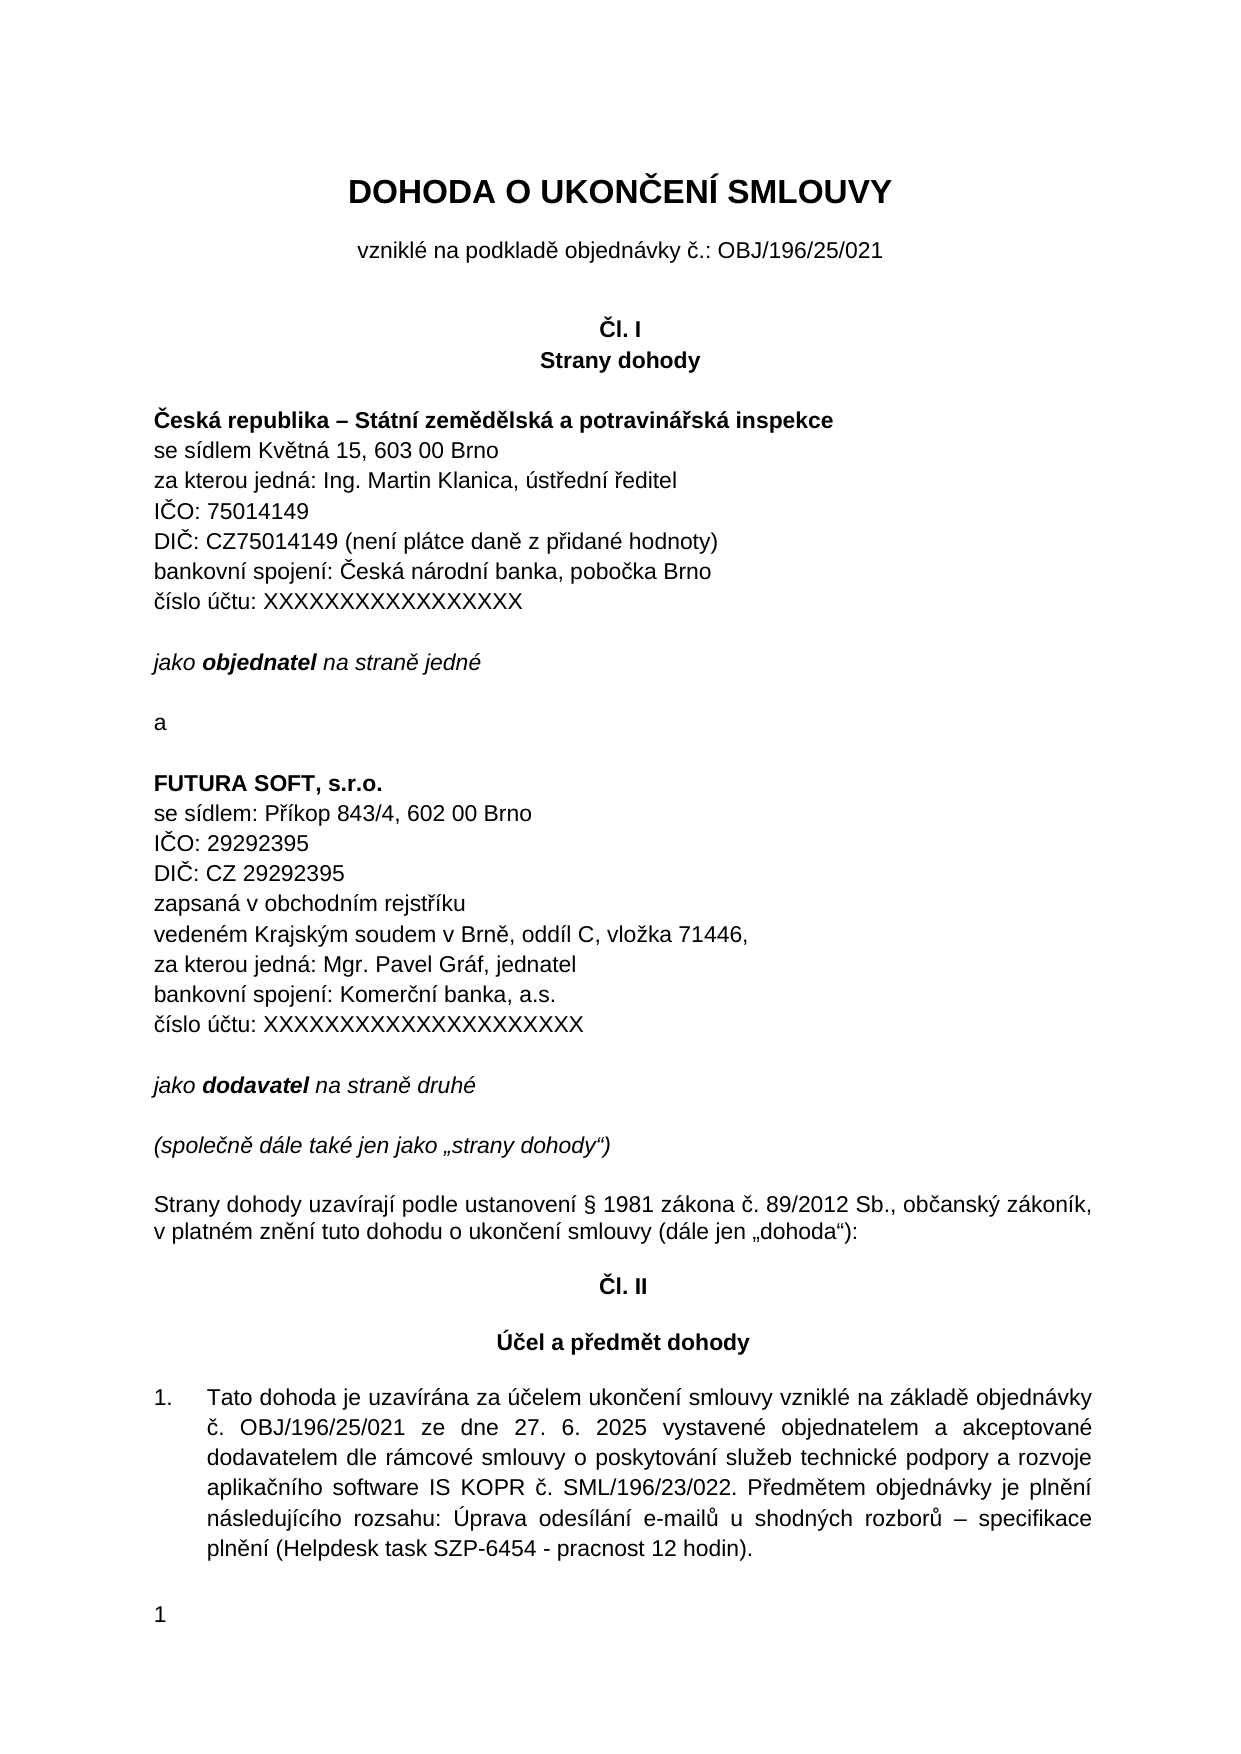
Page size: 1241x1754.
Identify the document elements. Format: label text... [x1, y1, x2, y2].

list Česká republika – Státní zemědělská a potravinářská inspekce [153, 407, 1093, 433]
list za kterou jedná: Mgr. Pavel Gráf, jednatel [153, 951, 1093, 977]
list bankovní spojení: Komerční banka, a.s. [153, 981, 1093, 1007]
list za kterou jedná: Ing. Martin Klanica, ústřední ředitel [153, 467, 1093, 494]
list (společně dále také jen jako „strany dohody“) [153, 1132, 1093, 1158]
list Strany dohody uzavírají podle ustanovení § 1981 zákona č. 89/2012 Sb., občanský zákoník, v platném znění tuto dohodu o ukončení smlouvy (dále jen „dohoda“): [153, 1191, 1093, 1244]
list se sídlem: Příkop 843/4, 602 00 Brno [153, 800, 1093, 826]
list vzniklé na podkladě objednávky č.: OBJ/196/25/021 [148, 237, 1093, 264]
list a [153, 709, 1093, 736]
list vedeném Krajským soudem v Brně, oddíl C, vložka 71446, [153, 921, 1093, 947]
list bankovní spojení: Česká národní banka, pobočka Brno [153, 558, 1093, 584]
list jako objednatel na straně jedné [153, 649, 1093, 675]
list číslo účtu: XXXXXXXXXXXXXXXXXXXXX [153, 1011, 1093, 1038]
list zapsaná v obchodním rejstříku [153, 890, 1093, 917]
list FUTURA SOFT, s.r.o. [153, 769, 1093, 796]
list DIČ: CZ75014149 (není plátce daně z přidané hodnoty) [153, 528, 1093, 554]
list DOHODA O UKONČENÍ SMLOUVY [148, 173, 1093, 211]
list jako dodavatel na straně druhé [153, 1072, 1093, 1098]
list Čl. I [148, 316, 1093, 343]
list se sídlem Květná 15, 603 00 Brno [153, 437, 1093, 464]
list Účel a předmět dohody [153, 1328, 1093, 1355]
list DIČ: CZ 29292395 [153, 860, 1093, 887]
list IČO: 75014149 [153, 498, 1093, 524]
list Strany dohody [148, 347, 1093, 373]
list IČO: 29292395 [153, 830, 1093, 856]
list Čl. II [153, 1273, 1093, 1300]
list číslo účtu: XXXXXXXXXXXXXXXXX [153, 588, 1093, 615]
text Tato dohoda je uzavírána za účelem ukončení smlouvy vzniklé na základě objednávky č. OBJ/196/25/021 ze dne 27. 6. 2025 vystavené objednatelem a akceptované dodavatelem dle rámcové smlouvy o poskytování služeb technické podpory a rozvoje aplikačního software IS KOPR č. SML/196/23/022. Předmětem objednávky je plnění následujícího rozsahu: Úprava odesílání e-mailů u shodných rozborů – specifikace plnění (Helpdesk task SZP-6454 - pracnost 12 hodin). [153, 1384, 1093, 1561]
